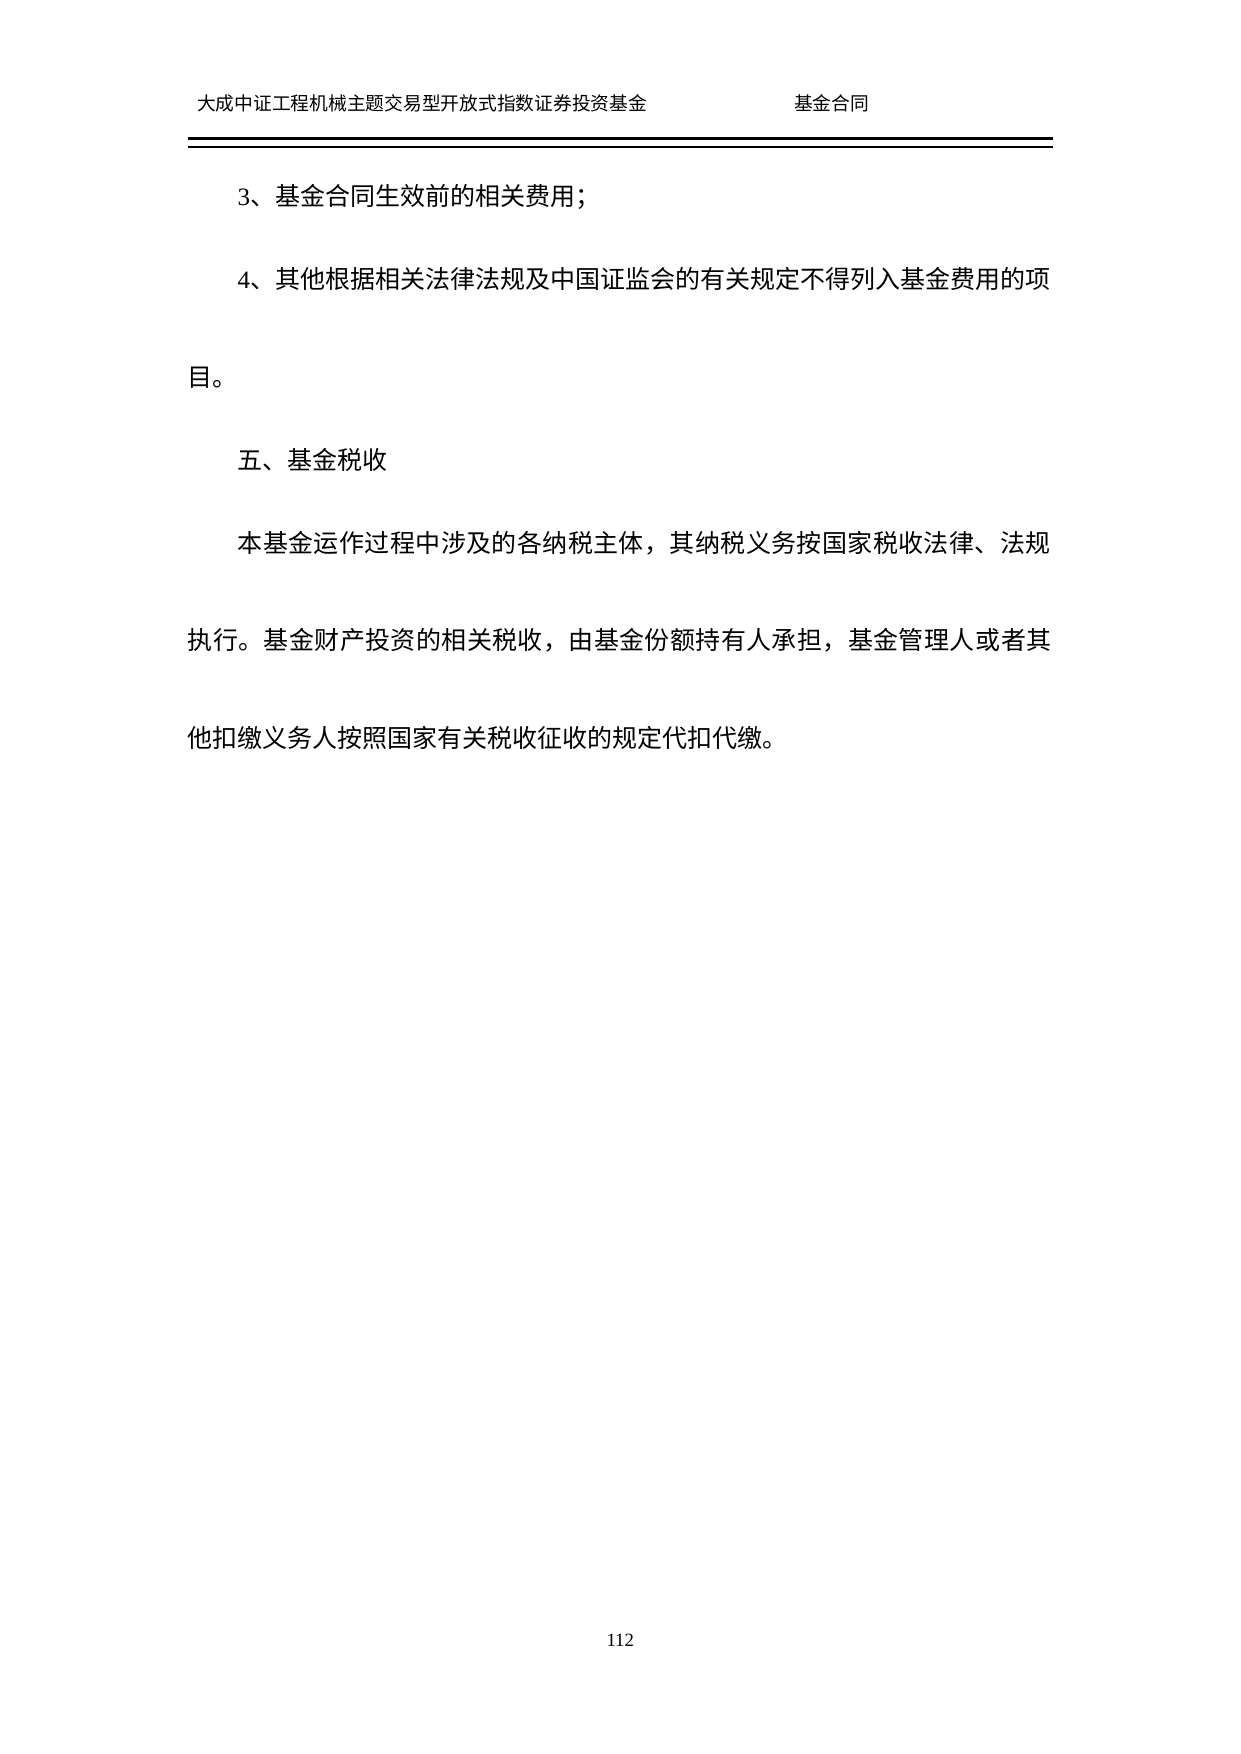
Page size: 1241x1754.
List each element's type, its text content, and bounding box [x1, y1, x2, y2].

text 本基金运作过程中涉及的各纳税主体，其纳税义务按国家税收法律、法规执行。基金财产投资的相关税收，由基金份额持有人承担，基金管理人或者其他扣缴义务人按照国家有关税收征收的规定代扣代缴。 [187, 509, 1053, 769]
text 4、其他根据相关法律法规及中国证监会的有关规定不得列入基金费用的项目。 [187, 245, 1053, 408]
text 3、基金合同生效前的相关费用； [187, 162, 1053, 227]
text 五、基金税收 [187, 426, 1053, 491]
